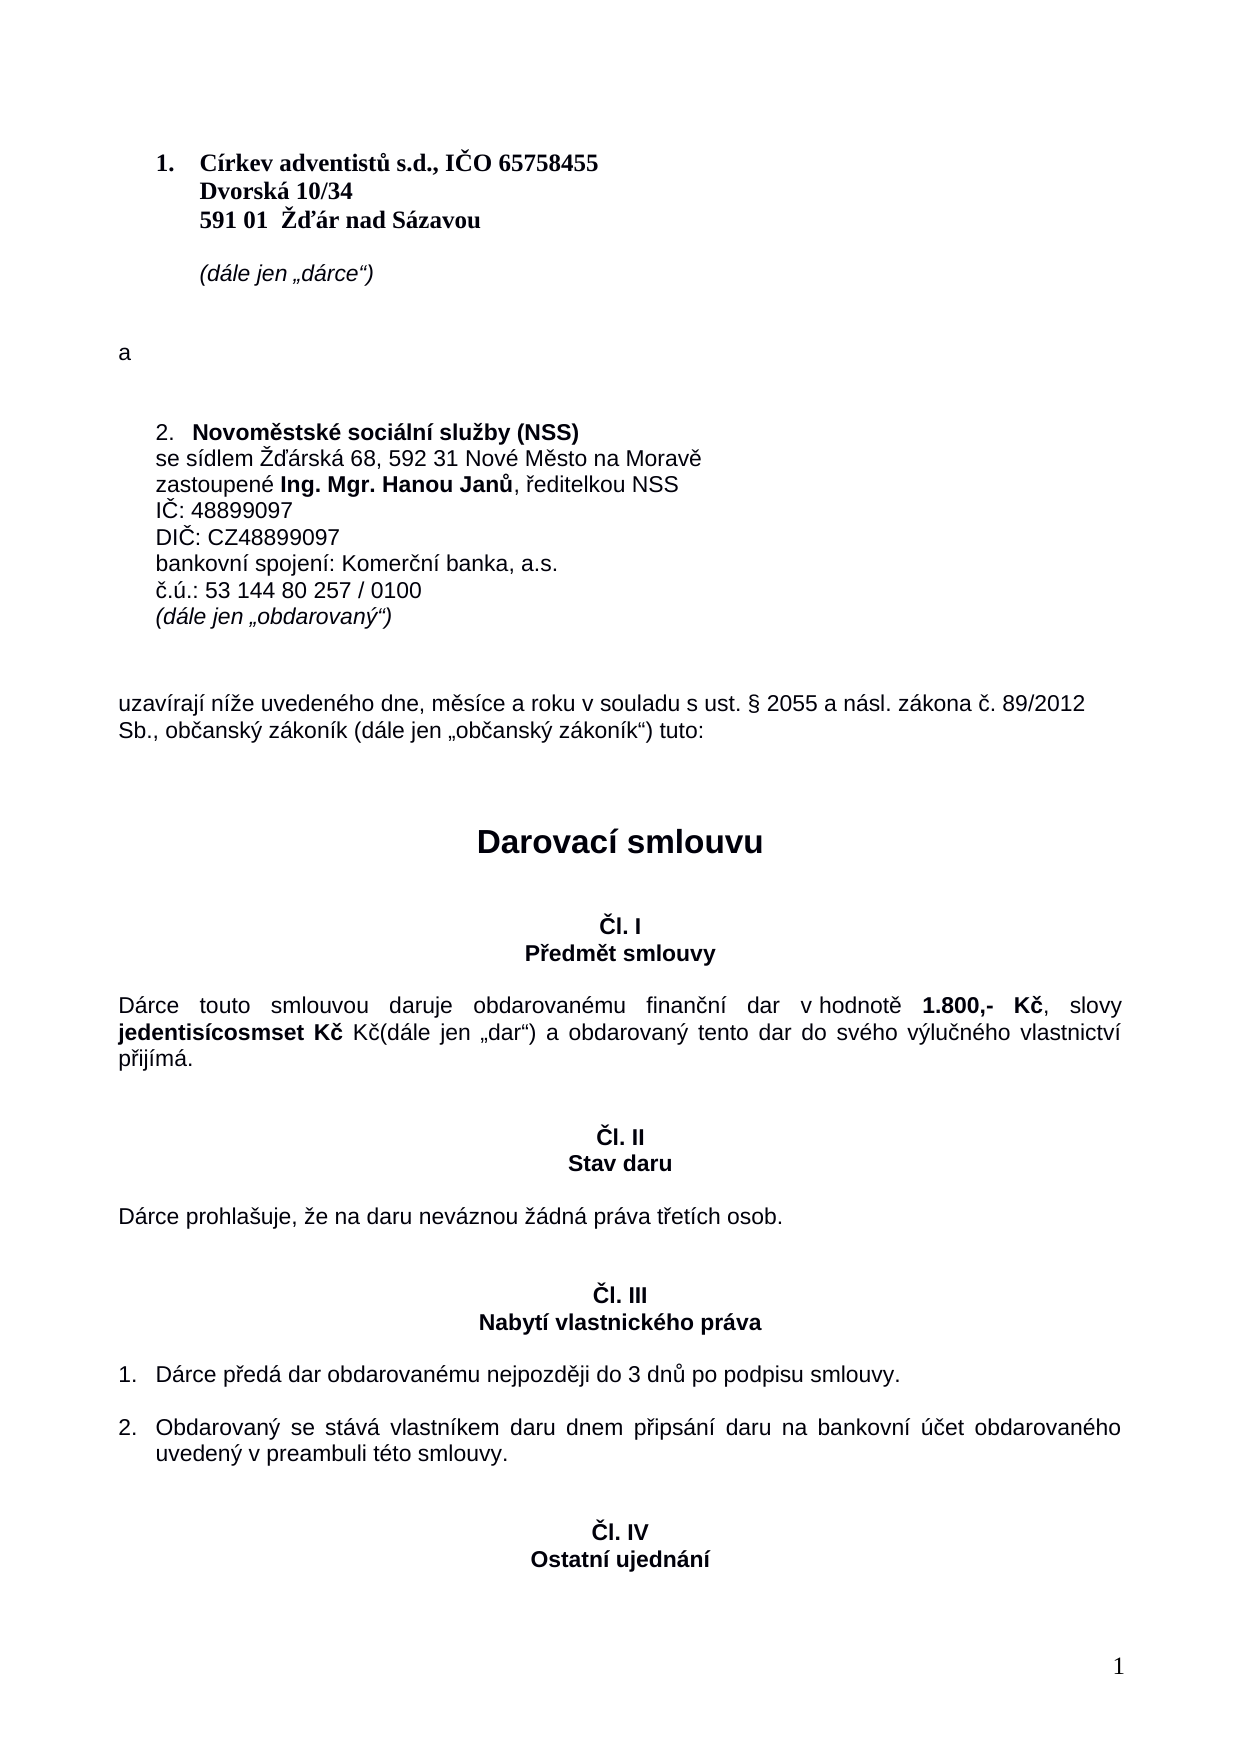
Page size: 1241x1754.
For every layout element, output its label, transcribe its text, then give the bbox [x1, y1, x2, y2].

text Čl. IV [118, 1519, 1122, 1546]
list Dvorská 10/34 [199, 176, 1122, 205]
list (dále jen „dárce“) [199, 260, 1122, 287]
text se sídlem Žďárská 68, 592 31 Nové Město na Moravě [155, 445, 1122, 471]
text Dárce prohlašuje, že na daru neváznou žádná práva třetích osob. [118, 1203, 1122, 1229]
text Ostatní ujednání [118, 1546, 1122, 1572]
list Obdarovaný se stává vlastníkem daru dnem připsání daru na bankovní účet obdarovaného uvedený v preambuli této smlouvy. [118, 1414, 1122, 1467]
text Čl. I [118, 913, 1122, 939]
list Dárce předá dar obdarovanému nejpozději do 3 dnů po podpisu smlouvy. [118, 1361, 1122, 1388]
list Církev adventistů s.d., IČO 65758455 [156, 148, 1122, 176]
text č.ú.: 53 144 80 257 / 0100 [155, 577, 1122, 603]
text IČ: 48899097 [155, 497, 1122, 524]
text bankovní spojení: Komerční banka, a.s. [155, 550, 1122, 577]
text uzavírají níže uvedeného dne, měsíce a roku v souladu s ust. § 2055 a násl. zákona č. 89/2012 Sb., občanský zákoník (dále jen „občanský zákoník“) tuto: [118, 690, 1122, 743]
text Stav daru [118, 1150, 1122, 1177]
text Nabytí vlastnického práva [118, 1308, 1122, 1335]
text a [118, 339, 1122, 366]
text Darovací smlouvu [118, 822, 1122, 861]
text Dárce touto smlouvou daruje obdarovanému finanční dar v hodnotě 1.800,- Kč, slovy jedentisícosmset Kč Kč(dále jen „dar“) a obdarovaný tento dar do svého výlučného vlastnictví přijímá. [118, 992, 1122, 1071]
text Čl. III [118, 1282, 1122, 1308]
text Čl. II [118, 1124, 1122, 1150]
text Předmět smlouvy [118, 939, 1122, 966]
list 591 01 Žďár nad Sázavou [199, 205, 1122, 234]
text 2. Novoměstské sociální služby (NSS) [118, 418, 1122, 445]
text (dále jen „obdarovaný“) [155, 603, 1122, 629]
text zastoupené Ing. Mgr. Hanou Janů, ředitelkou NSS [155, 471, 1122, 497]
text DIČ: CZ48899097 [155, 524, 1122, 550]
